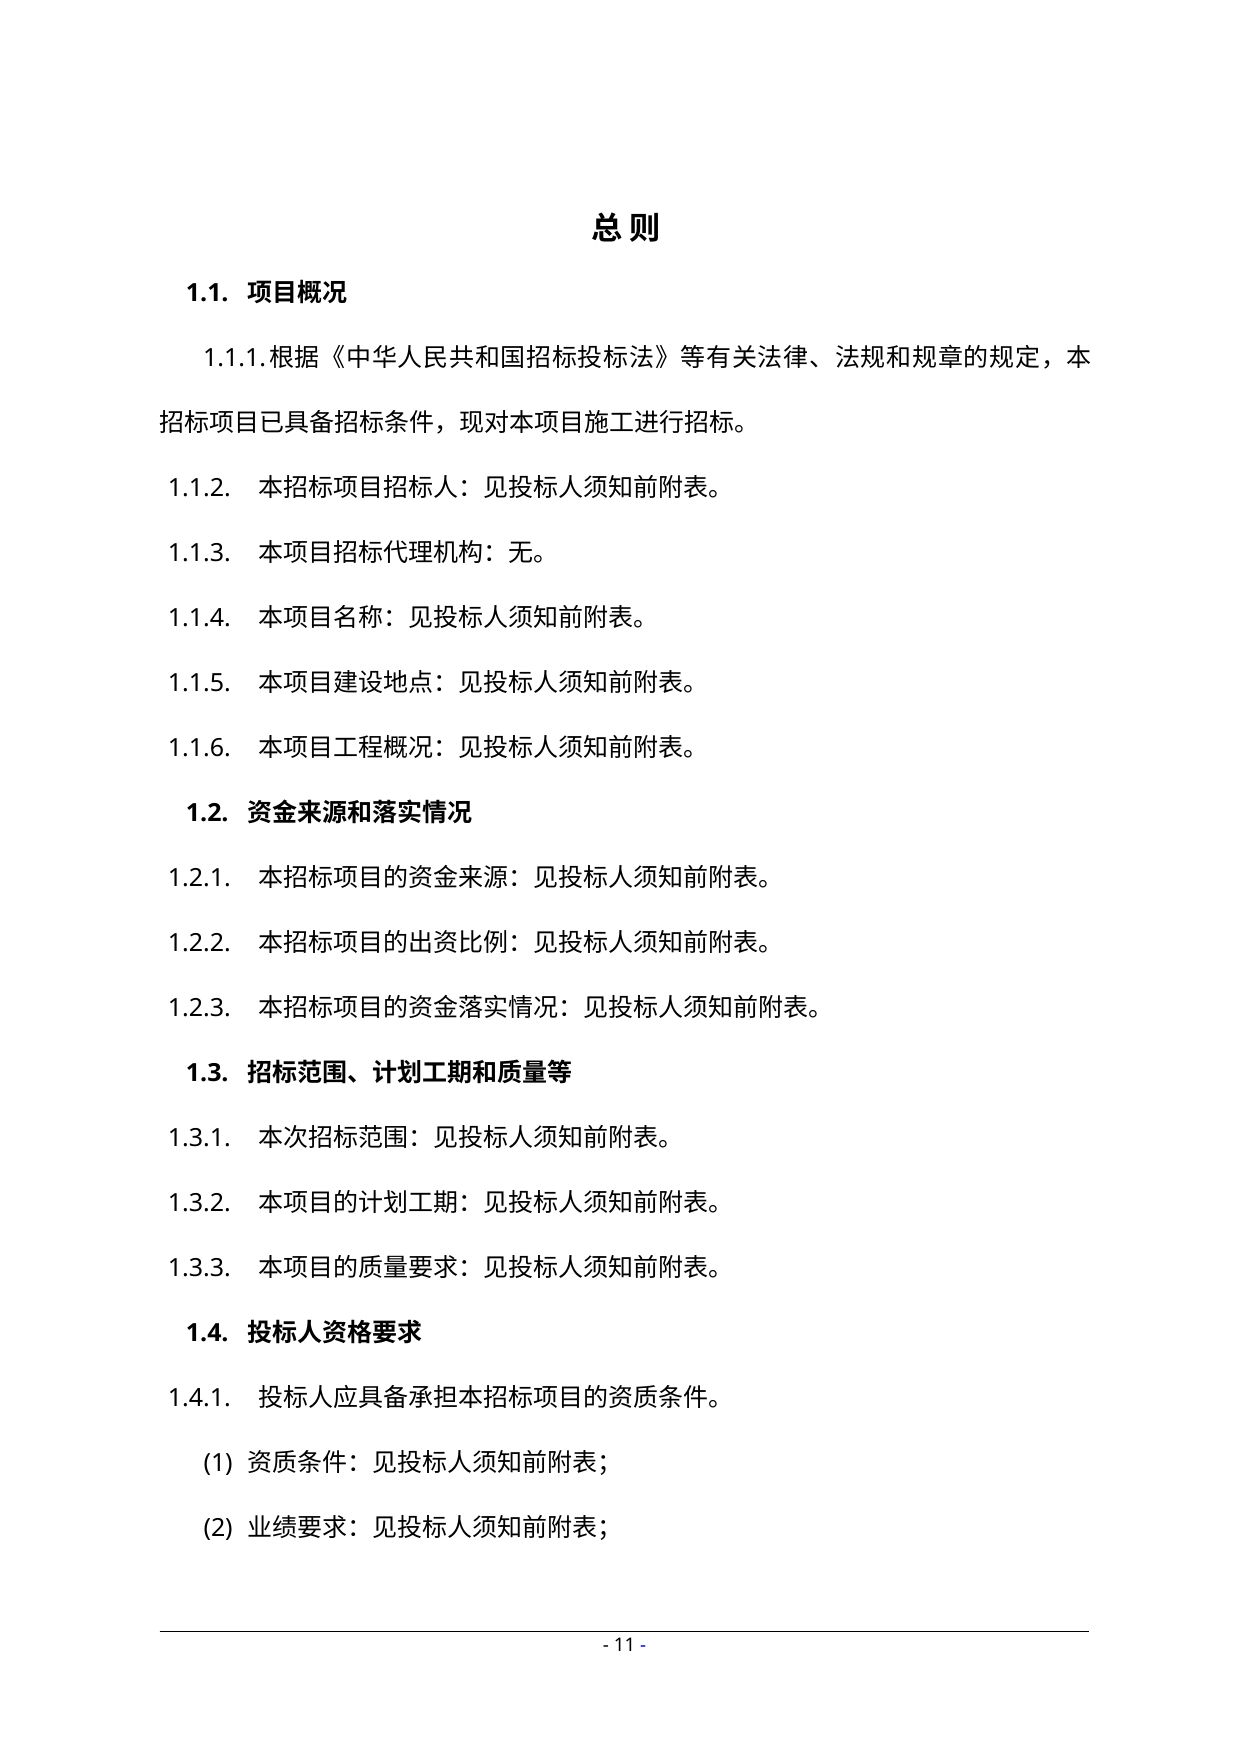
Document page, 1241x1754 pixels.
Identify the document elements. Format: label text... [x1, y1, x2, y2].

list 投标人资格要求 [159, 1298, 1092, 1363]
list 本项目招标代理机构：无。 [159, 518, 1092, 583]
list 本次招标范围：见投标人须知前附表。 [159, 1103, 1092, 1168]
list 业绩要求：见投标人须知前附表； [203, 1493, 1092, 1558]
text 总 则 [159, 193, 1092, 258]
list 本招标项目的出资比例：见投标人须知前附表。 [159, 908, 1092, 973]
list 本项目的质量要求：见投标人须知前附表。 [159, 1233, 1092, 1298]
list 项目概况 [159, 258, 1092, 323]
list 投标人应具备承担本招标项目的资质条件。 [159, 1363, 1092, 1428]
list 招标范围、计划工期和质量等 [159, 1038, 1092, 1103]
list 本招标项目招标人：见投标人须知前附表。 [159, 453, 1092, 518]
list 根据《中华人民共和国招标投标法》等有关法律、法规和规章的规定，本招标项目已具备招标条件，现对本项目施工进行招标。 [159, 323, 1092, 453]
list 本项目工程概况：见投标人须知前附表。 [159, 713, 1092, 778]
list 本项目名称：见投标人须知前附表。 [159, 583, 1092, 648]
list 资质条件：见投标人须知前附表； [203, 1428, 1092, 1493]
list 本招标项目的资金落实情况：见投标人须知前附表。 [159, 973, 1092, 1038]
list 本项目的计划工期：见投标人须知前附表。 [159, 1168, 1092, 1233]
list 本项目建设地点：见投标人须知前附表。 [159, 648, 1092, 713]
list 资金来源和落实情况 [159, 778, 1092, 843]
list 本招标项目的资金来源：见投标人须知前附表。 [159, 843, 1092, 908]
